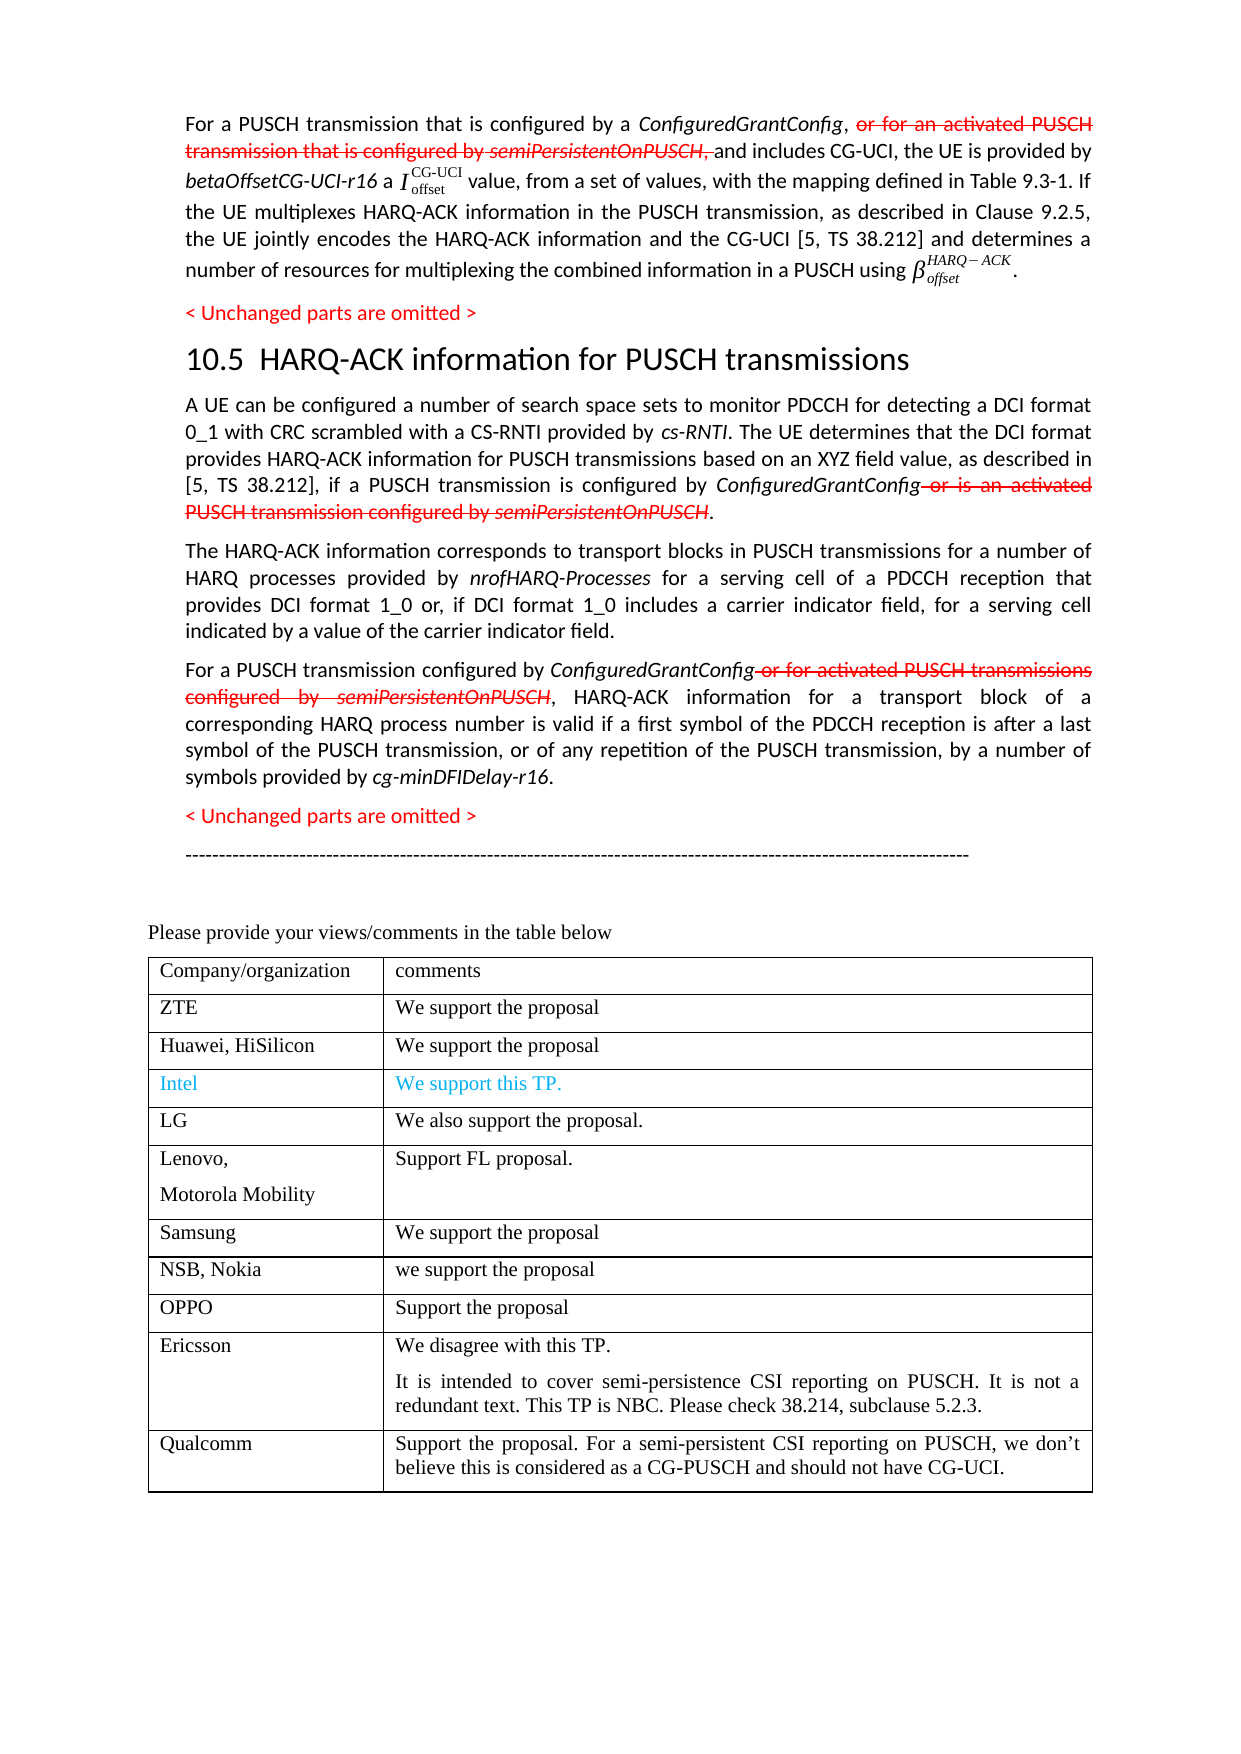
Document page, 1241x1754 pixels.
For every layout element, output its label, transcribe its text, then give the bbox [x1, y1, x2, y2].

list For a PUSCH transmission configured by ConfiguredGrantConfig or for activated PUSCH transmissions configured by semiPersistentOnPUSCH, HARQ-ACK information for a transport block of a corresponding HARQ process number is valid if a first symbol of the PDCCH reception is after a last symbol of the PUSCH transmission, or of any repetition of the PUSCH transmission, by a number of symbols provided by cg-minDFIDelay-r16. [185, 657, 1092, 790]
table_cell Huawei, HiSilicon [149, 1033, 383, 1069]
list < Unchanged parts are omitted > [185, 299, 1092, 326]
table_cell We also support the proposal. [384, 1108, 1092, 1144]
table_cell NSB, Nokia [149, 1258, 383, 1294]
table_cell we support the proposal [384, 1258, 1092, 1294]
table_header Company/organization [149, 958, 383, 994]
table_cell We support the proposal [384, 1033, 1092, 1069]
table_cell Samsung [149, 1220, 383, 1256]
list 10.5 HARQ-ACK information for PUSCH transmissions [185, 338, 1092, 379]
list < Unchanged parts are omitted > [185, 802, 1092, 829]
table_header comments [384, 958, 1092, 994]
table_cell We support this TP. [384, 1070, 1092, 1107]
table_cell Intel [149, 1070, 383, 1107]
table_cell We support the proposal [384, 1220, 1092, 1256]
table_cell Support the proposal. For a semi-persistent CSI reporting on PUSCH, we don’t believe this is considered as a CG-PUSCH and should not have CG-UCI. [384, 1431, 1092, 1491]
table_cell Support the proposal [384, 1295, 1092, 1332]
table_cell OPPO [149, 1295, 383, 1332]
table_cell We disagree with this TP. It is intended to cover semi-persistence CSI reporting on PUSCH. It is not a redundant text. This TP is NBC. Please check 38.214, subclause 5.2.3. [384, 1333, 1092, 1430]
list A UE can be configured a number of search space sets to monitor PDCCH for detecting a DCI format 0_1 with CRC scrambled with a CS-RNTI provided by cs-RNTI. The UE determines that the DCI format provides HARQ-ACK information for PUSCH transmissions based on an XYZ field value, as described in [5, TS 38.212], if a PUSCH transmission is configured by ConfiguredGrantConfig or is an activated PUSCH transmission configured by semiPersistentOnPUSCH. [185, 392, 1092, 525]
text Please provide your views/comments in the table below [148, 920, 1092, 944]
table_cell We support the proposal [384, 995, 1092, 1032]
list The HARQ-ACK information corresponds to transport blocks in PUSCH transmissions for a number of HARQ processes provided by nrofHARQ-Processes for a serving cell of a PDCCH reception that provides DCI format 1_0 or, if DCI format 1_0 includes a carrier indicator field, for a serving cell indicated by a value of the carrier indicator field. [185, 537, 1092, 644]
list For a PUSCH transmission that is configured by a ConfiguredGrantConfig, or for an activated PUSCH transmission that is configured by semiPersistentOnPUSCH, and includes CG-UCI, the UE is provided by betaOffsetCG-UCI-r16 a value, from a set of values, with the mapping defined in Table 9.3-1. If the UE multiplexes HARQ-ACK information in the PUSCH transmission, as described in Clause 9.2.5, the UE jointly encodes the HARQ-ACK information and the CG-UCI [5, TS 38.212] and determines a number of resources for multiplexing the combined information in a PUSCH using . [185, 110, 1092, 287]
table_cell Ericsson [149, 1333, 383, 1430]
table_cell Lenovo, Motorola Mobility [149, 1146, 383, 1219]
table_cell Qualcomm [149, 1431, 383, 1491]
list --------------------------------------------------------------------------------------------------------------------- [185, 842, 1092, 868]
table_cell ZTE [149, 995, 383, 1032]
table_cell LG [149, 1108, 383, 1144]
table_cell Support FL proposal. [384, 1146, 1092, 1219]
